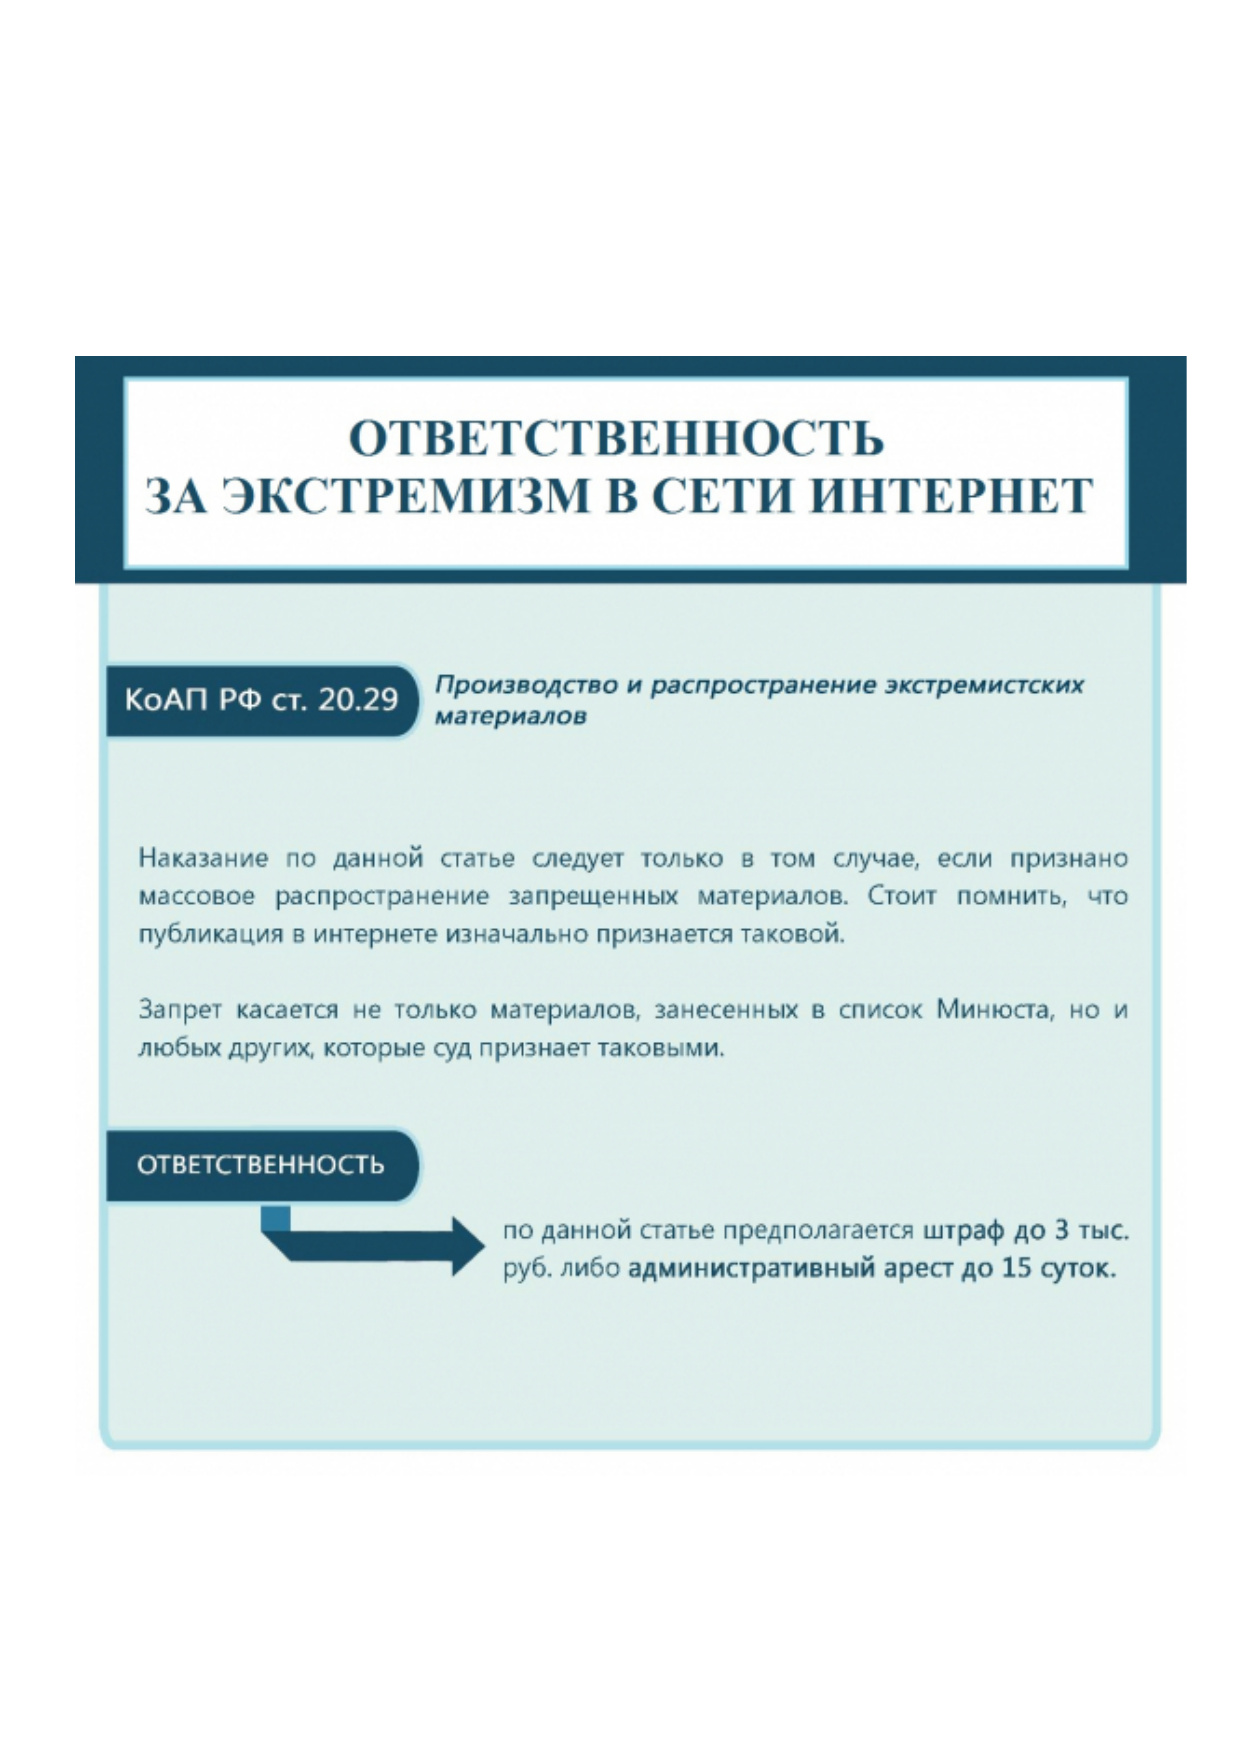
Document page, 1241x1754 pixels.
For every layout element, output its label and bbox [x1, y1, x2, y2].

picture [75, 356, 1187, 1476]
